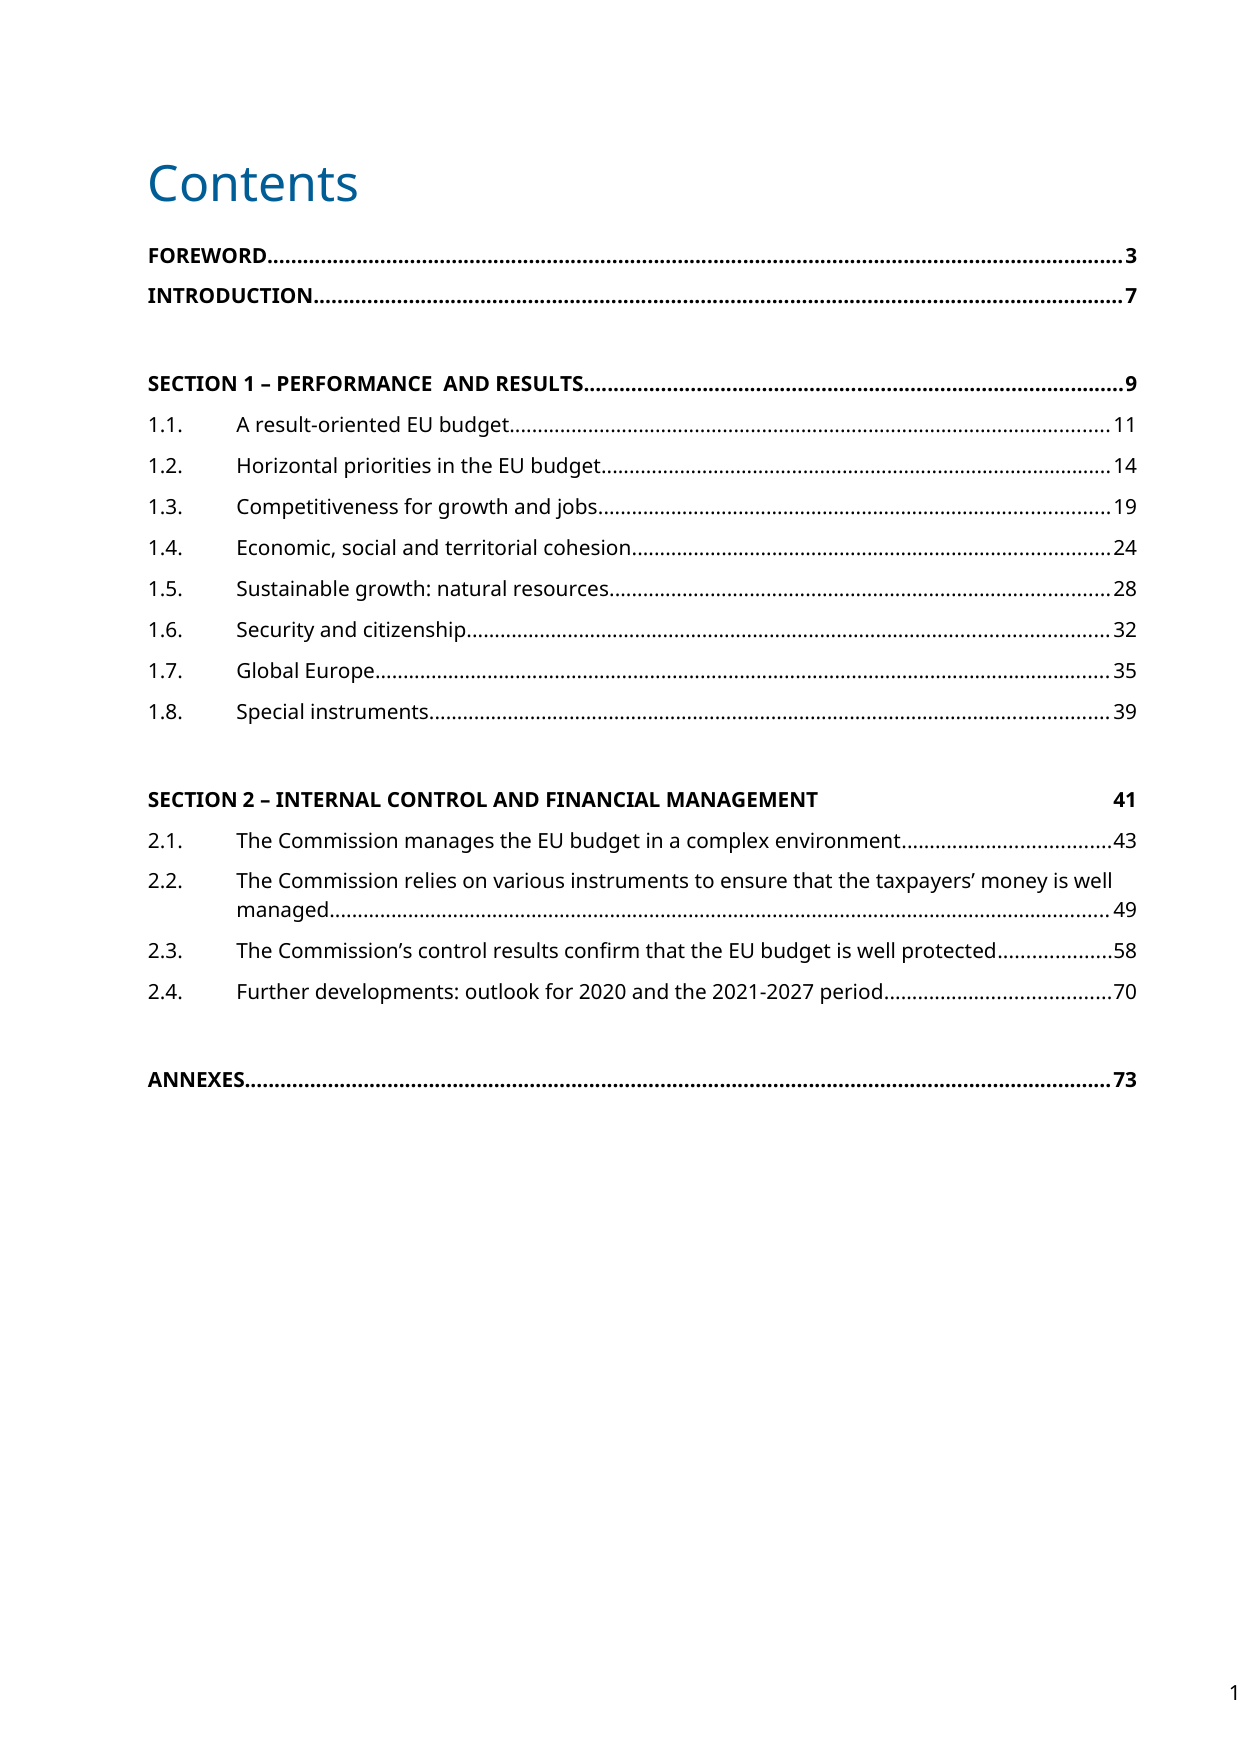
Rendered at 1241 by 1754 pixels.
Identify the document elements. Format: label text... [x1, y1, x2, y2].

title Contents [148, 148, 1152, 216]
text ANNEXES 73 [148, 1065, 1152, 1093]
